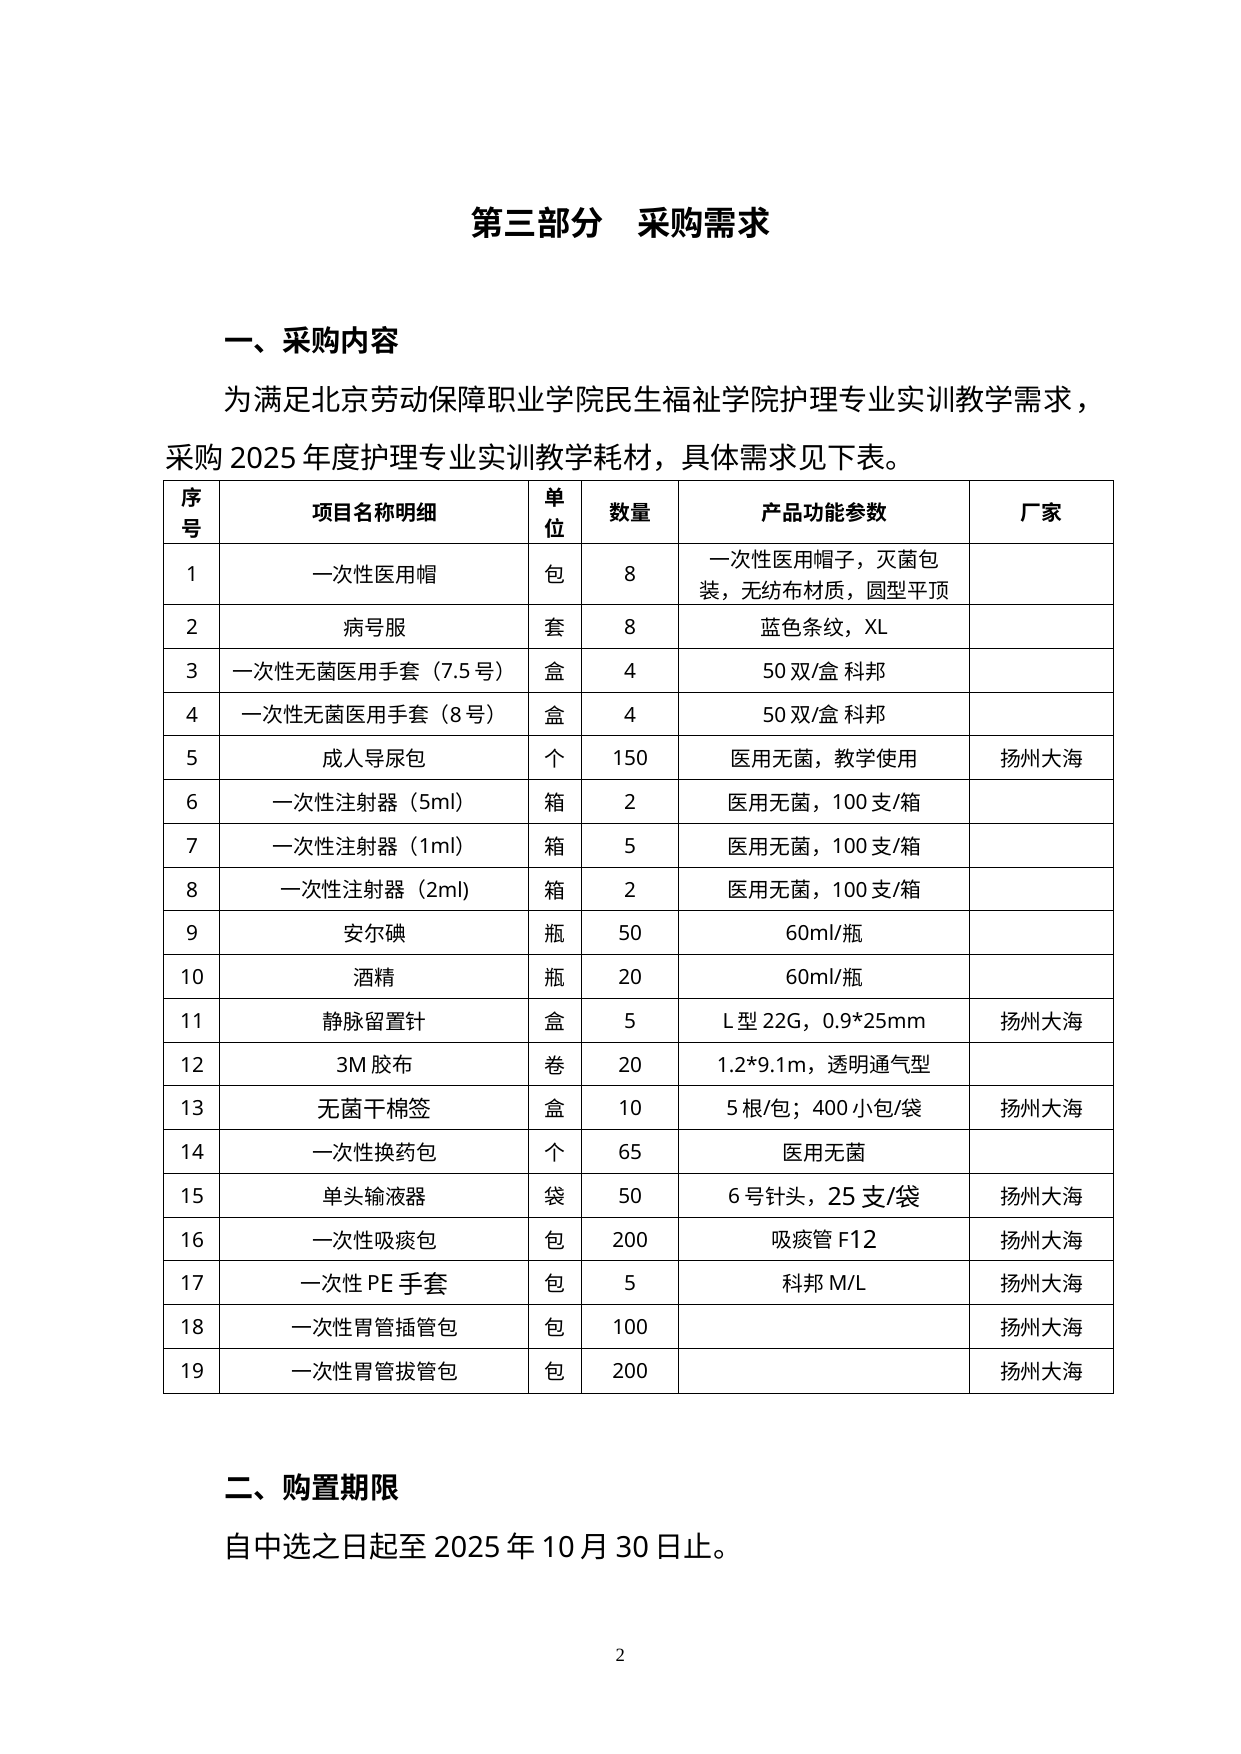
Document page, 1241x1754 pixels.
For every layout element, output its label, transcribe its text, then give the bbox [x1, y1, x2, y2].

table_cell 3M胶布 [220, 1043, 528, 1085]
table_cell 50双/盒 科邦 [679, 693, 969, 735]
table_cell 包 [529, 1305, 580, 1348]
table_cell 50双/盒 科邦 [679, 649, 969, 692]
table_cell 6号针头，25支/袋 [679, 1174, 969, 1217]
table_cell 16 [164, 1218, 219, 1260]
table_cell 包 [529, 1261, 580, 1304]
table_header 序号 [164, 481, 219, 543]
table_cell 9 [164, 911, 219, 954]
text 一、采购内容 [165, 305, 1075, 363]
table_cell 酒精 [220, 955, 528, 998]
list 第三部分 采购需求 [165, 188, 1075, 247]
table_cell 2 [581, 868, 678, 910]
table_cell 科邦M/L [679, 1261, 969, 1304]
table_cell 扬州大海 [970, 1086, 1113, 1129]
table_cell 10 [164, 955, 219, 998]
table_cell [970, 693, 1113, 735]
table_cell [679, 1349, 969, 1393]
table_cell 8 [164, 868, 219, 910]
table_cell 60ml/瓶 [679, 911, 969, 954]
table_cell 一次性医用帽子，灭菌包装，无纺布材质，圆型平顶 [679, 544, 969, 604]
table_cell 医用无菌，教学使用 [679, 736, 969, 779]
table_cell 50 [581, 911, 678, 954]
table_cell 成人导尿包 [220, 736, 528, 779]
table_cell L型22G，0.9*25mm [679, 999, 969, 1042]
table_cell 盒 [529, 999, 580, 1042]
text 自中选之日起至2025年10月30日止。 [165, 1510, 1075, 1569]
table_cell 一次性胃管插管包 [220, 1305, 528, 1348]
table_cell 套 [529, 605, 580, 648]
table_cell 12 [164, 1043, 219, 1085]
table_cell 11 [164, 999, 219, 1042]
table_cell 无菌干棉签 [220, 1086, 528, 1129]
table_cell [970, 780, 1113, 823]
table_cell 4 [581, 693, 678, 735]
table_cell 13 [164, 1086, 219, 1129]
table_cell 箱 [529, 868, 580, 910]
table_cell [970, 1043, 1113, 1085]
table_cell 包 [529, 1349, 580, 1393]
table_cell 5 [581, 824, 678, 867]
table_cell 一次性注射器（5ml） [220, 780, 528, 823]
table_cell [970, 605, 1113, 648]
table_cell 5根/包；400小包/袋 [679, 1086, 969, 1129]
table_cell 盒 [529, 649, 580, 692]
table_cell 15 [164, 1174, 219, 1217]
table_cell 箱 [529, 780, 580, 823]
table_cell [970, 544, 1113, 604]
table_cell 150 [581, 736, 678, 779]
table_cell 医用无菌，100支/箱 [679, 824, 969, 867]
table_cell 50 [581, 1174, 678, 1217]
table_cell 14 [164, 1130, 219, 1173]
table_cell [970, 824, 1113, 867]
table_cell 盒 [529, 693, 580, 735]
table_cell 一次性无菌医用手套（7.5号） [220, 649, 528, 692]
table_cell 一次性注射器（2ml) [220, 868, 528, 910]
table_cell 静脉留置针 [220, 999, 528, 1042]
table_cell 1.2*9.1m，透明通气型 [679, 1043, 969, 1085]
table_cell 卷 [529, 1043, 580, 1085]
table_cell 100 [581, 1305, 678, 1348]
table_cell 瓶 [529, 911, 580, 954]
table_cell 扬州大海 [970, 1218, 1113, 1260]
table_cell 扬州大海 [970, 736, 1113, 779]
table_header 厂家 [970, 481, 1113, 543]
table_cell 扬州大海 [970, 1305, 1113, 1348]
table_cell 瓶 [529, 955, 580, 998]
table_cell 4 [581, 649, 678, 692]
table_cell 扬州大海 [970, 999, 1113, 1042]
table_cell 蓝色条纹，XL [679, 605, 969, 648]
table_cell 病号服 [220, 605, 528, 648]
table_cell [970, 868, 1113, 910]
table_cell 盒 [529, 1086, 580, 1129]
table_cell 3 [164, 649, 219, 692]
table_cell 安尔碘 [220, 911, 528, 954]
table_header 数量 [581, 481, 678, 543]
table_cell 20 [581, 955, 678, 998]
table_cell 单头输液器 [220, 1174, 528, 1217]
text 为满足北京劳动保障职业学院民生福祉学院护理专业实训教学需求，采购2025年度护理专业实训教学耗材，具体需求见下表。 [165, 363, 1075, 480]
table_cell 7 [164, 824, 219, 867]
table_cell 20 [581, 1043, 678, 1085]
table_cell 一次性吸痰包 [220, 1218, 528, 1260]
table_cell 60ml/瓶 [679, 955, 969, 998]
table_cell 2 [581, 780, 678, 823]
table_cell [970, 911, 1113, 954]
table_cell 5 [581, 999, 678, 1042]
table_cell 医用无菌，100支/箱 [679, 780, 969, 823]
table_cell 个 [529, 736, 580, 779]
table_cell 200 [581, 1349, 678, 1393]
table_cell 箱 [529, 824, 580, 867]
table_cell [970, 1130, 1113, 1173]
table_cell 2 [164, 605, 219, 648]
table_cell 4 [164, 693, 219, 735]
table_cell 扬州大海 [970, 1261, 1113, 1304]
text 二、购置期限 [165, 1452, 1075, 1510]
table_cell 5 [581, 1261, 678, 1304]
table_cell 17 [164, 1261, 219, 1304]
table_cell 一次性胃管拔管包 [220, 1349, 528, 1393]
table_cell 包 [529, 1218, 580, 1260]
table_cell 一次性医用帽 [220, 544, 528, 604]
table_cell 6 [164, 780, 219, 823]
table_cell 1 [164, 544, 219, 604]
table_header 项目名称明细 [220, 481, 528, 543]
table_cell 扬州大海 [970, 1174, 1113, 1217]
table_cell 个 [529, 1130, 580, 1173]
table_cell 一次性换药包 [220, 1130, 528, 1173]
table_cell 一次性无菌医用手套（8号） [220, 693, 528, 735]
table_cell [970, 649, 1113, 692]
table_cell 一次性注射器（1ml） [220, 824, 528, 867]
table_cell 5 [164, 736, 219, 779]
table_cell 8 [581, 544, 678, 604]
table_cell 袋 [529, 1174, 580, 1217]
table_cell 医用无菌，100支/箱 [679, 868, 969, 910]
table_cell 200 [581, 1218, 678, 1260]
table_header 产品功能参数 [679, 481, 969, 543]
table_cell 吸痰管F12 [679, 1218, 969, 1260]
table_cell 8 [581, 605, 678, 648]
table_cell [970, 955, 1113, 998]
table_header 单位 [529, 481, 580, 543]
table_cell 65 [581, 1130, 678, 1173]
table_cell 扬州大海 [970, 1349, 1113, 1393]
table_cell 包 [529, 544, 580, 604]
table_cell 一次性PE手套 [220, 1261, 528, 1304]
table_cell 18 [164, 1305, 219, 1348]
table_cell 10 [581, 1086, 678, 1129]
table_cell 19 [164, 1349, 219, 1393]
table_cell [679, 1305, 969, 1348]
table_cell 医用无菌 [679, 1130, 969, 1173]
